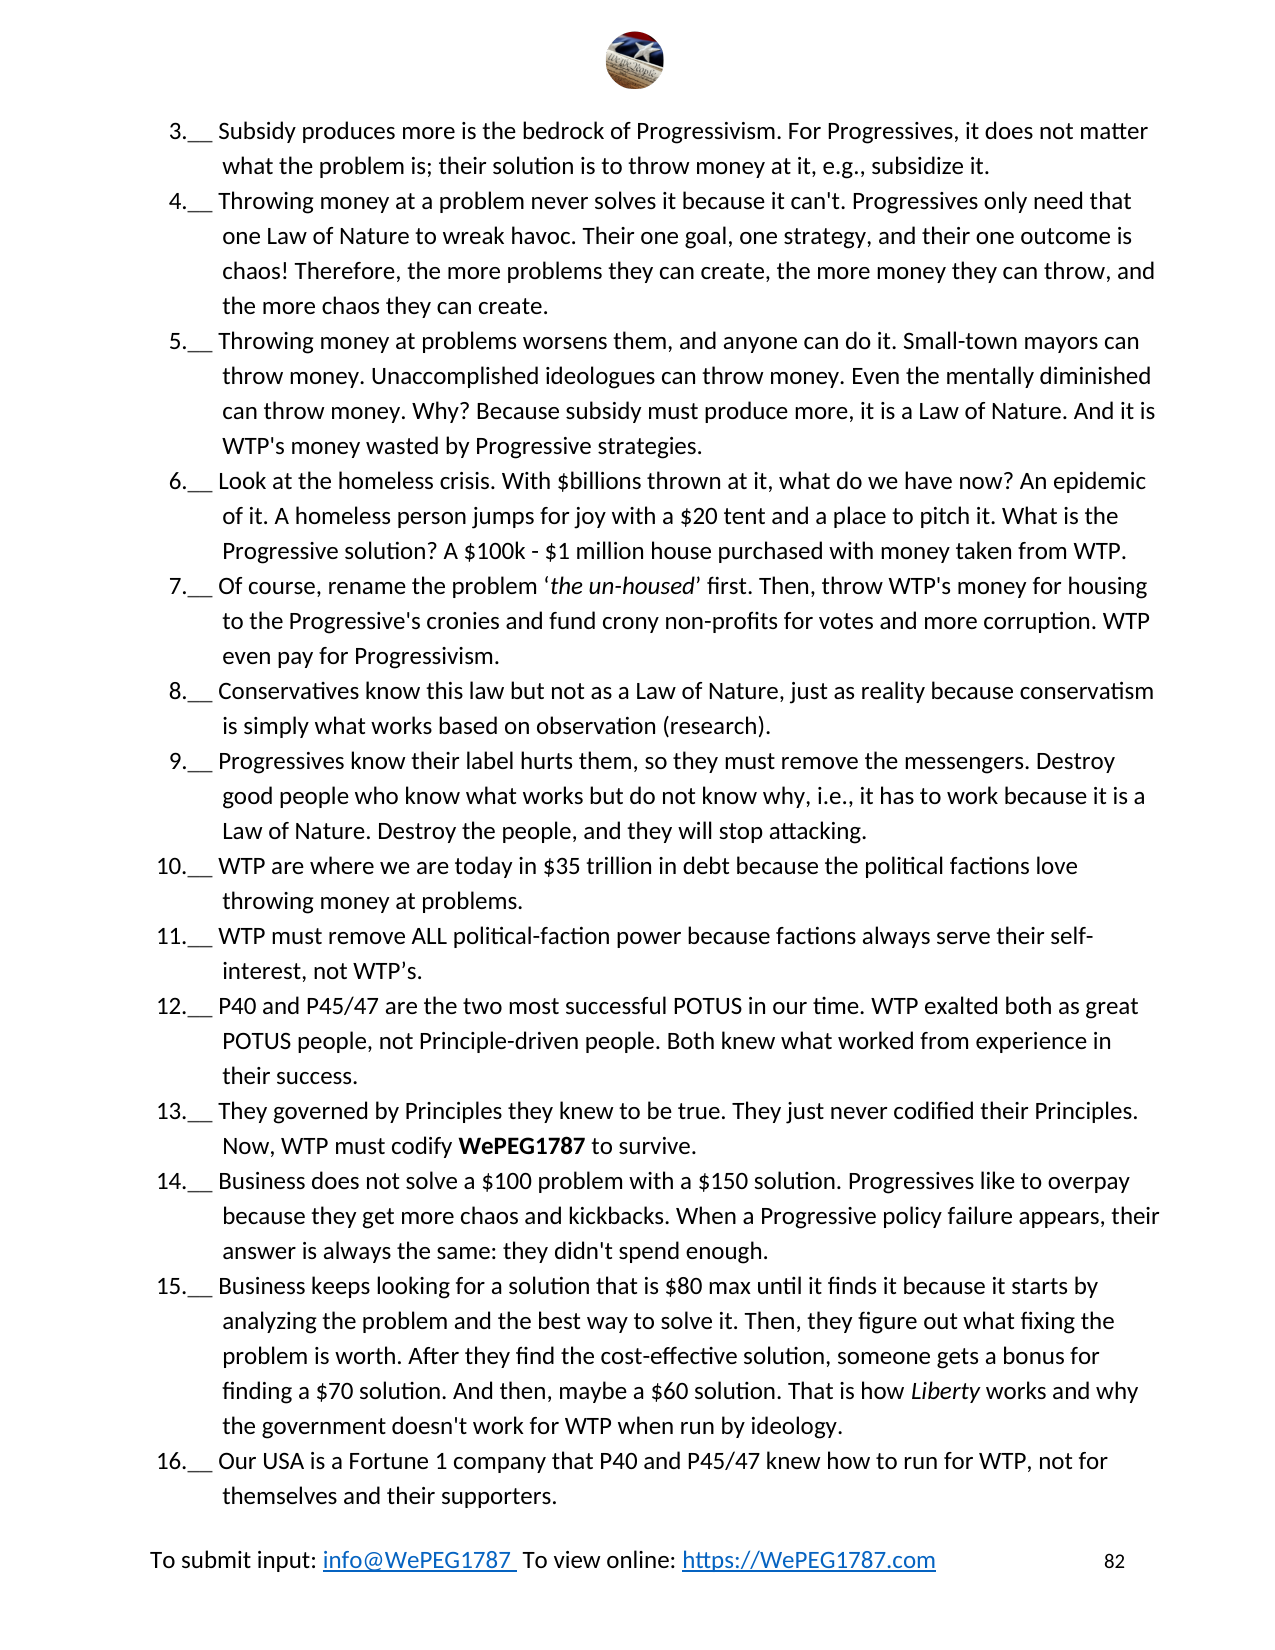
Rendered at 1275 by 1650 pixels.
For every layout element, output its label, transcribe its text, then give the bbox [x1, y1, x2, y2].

list __ Throwing money at problems worsens them, and anyone can do it. Small-town mayors can throw money. Unaccomplished ideologues can throw money. Even the mentally diminished can throw money. Why? Because subsidy must produce more, it is a Law of Nature. And it is WTP's money wasted by Progressive strategies. [187, 326, 1162, 461]
list __ Conservatives know this law but not as a Law of Nature, just as reality because conservatism is simply what works based on observation (research). [187, 676, 1162, 741]
list __ Our USA is a Fortune 1 company that P40 and P45/47 knew how to run for WTP, not for themselves and their supporters. [187, 1446, 1162, 1511]
list __ Of course, rename the problem ‘the un-housed’ first. Then, throw WTP's money for housing to the Progressive's cronies and fund crony non-profits for votes and more corruption. WTP even pay for Progressivism. [187, 571, 1162, 671]
picture [605, 31, 664, 89]
list __ P40 and P45/47 are the two most successful POTUS in our time. WTP exalted both as great POTUS people, not Principle-driven people. Both knew what worked from experience in their success. [187, 991, 1162, 1091]
list __ Throwing money at a problem never solves it because it can't. Progressives only need that one Law of Nature to wreak havoc. Their one goal, one strategy, and their one outcome is chaos! Therefore, the more problems they can create, the more money they can throw, and the more chaos they can create. [187, 186, 1162, 321]
list __ They governed by Principles they knew to be true. They just never codified their Principles. Now, WTP must codify WePEG1787 to survive. [187, 1096, 1162, 1161]
list __ WTP are where we are today in $35 trillion in debt because the political factions love throwing money at problems. [187, 851, 1162, 916]
list __ Look at the homeless crisis. With $billions thrown at it, what do we have now? An epidemic of it. A homeless person jumps for joy with a $20 tent and a place to pitch it. What is the Progressive solution? A $100k - $1 million house purchased with money taken from WTP. [187, 466, 1162, 566]
list __ Subsidy produces more is the bedrock of Progressivism. For Progressives, it does not matter what the problem is; their solution is to throw money at it, e.g., subsidize it. [187, 116, 1162, 181]
list __ WTP must remove ALL political-faction power because factions always serve their self-interest, not WTP’s. [187, 921, 1162, 986]
list __ Progressives know their label hurts them, so they must remove the messengers. Destroy good people who know what works but do not know why, i.e., it has to work because it is a Law of Nature. Destroy the people, and they will stop attacking. [187, 746, 1162, 846]
list __ Business does not solve a $100 problem with a $150 solution. Progressives like to overpay because they get more chaos and kickbacks. When a Progressive policy failure appears, their answer is always the same: they didn't spend enough. [187, 1166, 1162, 1266]
list __ Business keeps looking for a solution that is $80 max until it finds it because it starts by analyzing the problem and the best way to solve it. Then, they figure out what fixing the problem is worth. After they find the cost-effective solution, someone gets a bonus for finding a $70 solution. And then, maybe a $60 solution. That is how Liberty works and why the government doesn't work for WTP when run by ideology. [187, 1271, 1162, 1441]
